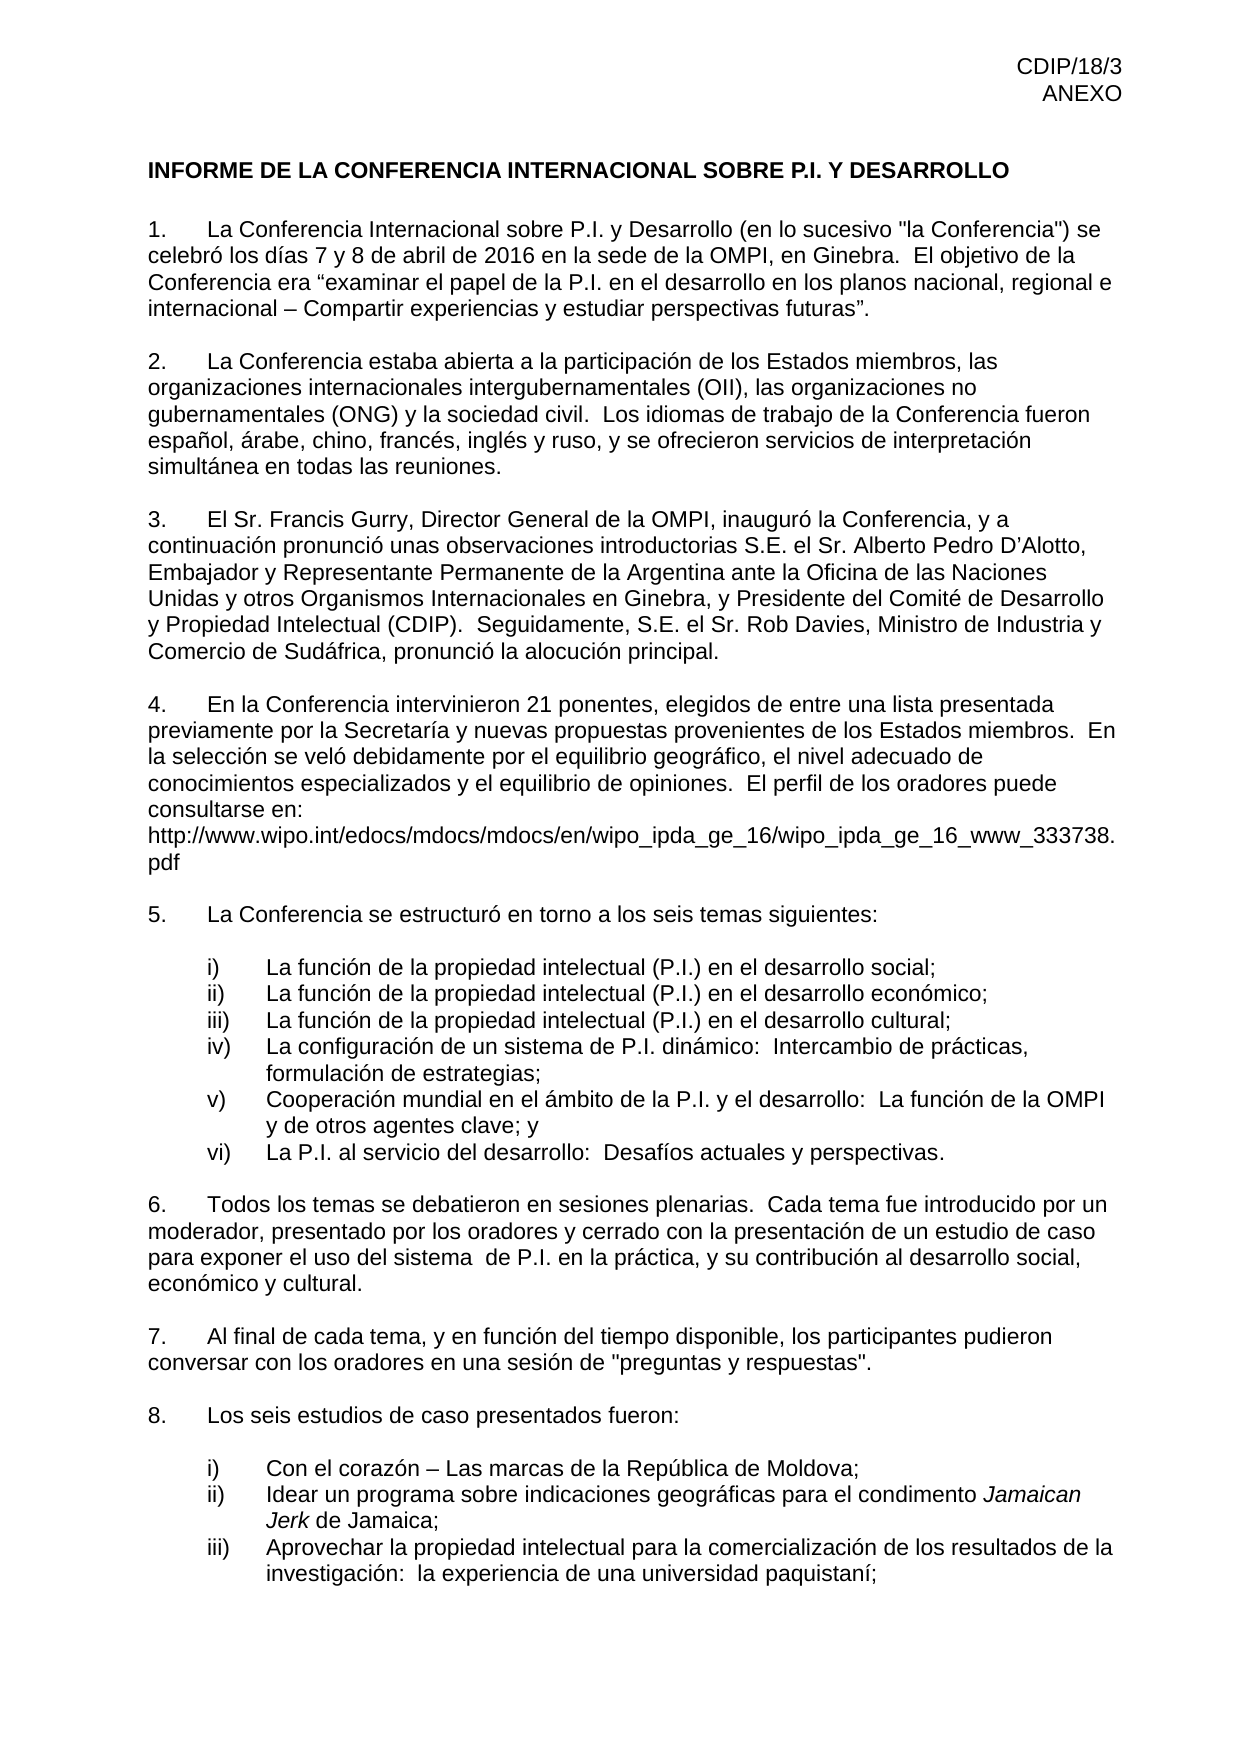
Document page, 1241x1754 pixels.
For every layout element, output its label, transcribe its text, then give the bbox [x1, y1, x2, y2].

text 5. La Conferencia se estructuró en torno a los seis temas siguientes: [148, 901, 1122, 928]
text iii) La función de la propiedad intelectual (P.I.) en el desarrollo cultural; [148, 1007, 1122, 1033]
text 6. Todos los temas se debatieron en sesiones plenarias. Cada tema fue introducido por un moderador, presentado por los oradores y cerrado con la presentación de un estudio de caso para exponer el uso del sistema de P.I. en la práctica, y su contribución al desarrollo social, económico y cultural. [148, 1191, 1122, 1297]
text 8. Los seis estudios de caso presentados fueron: [148, 1402, 1122, 1428]
text v) Cooperación mundial en el ámbito de la P.I. y el desarrollo: La función de la OMPI y de otros agentes clave; y [207, 1086, 1122, 1138]
text 4. En la Conferencia intervinieron 21 ponentes, elegidos de entre una lista presentada previamente por la Secretaría y nuevas propuestas provenientes de los Estados miembros. En la selección se veló debidamente por el equilibrio geográfico, el nivel adecuado de conocimientos especializados y el equilibrio de opiniones. El perfil de los oradores puede consultarse en: http://www.wipo.int/edocs/mdocs/mdocs/en/wipo_ipda_ge_16/wipo_ipda_ge_16_www_333738.pdf [148, 691, 1122, 875]
text iv) La configuración de un sistema de P.I. dinámico: Intercambio de prácticas, formulación de estrategias; [207, 1033, 1122, 1086]
text i) Con el corazón – Las marcas de la República de Moldova; [148, 1455, 1122, 1481]
text ii) Idear un programa sobre indicaciones geográficas para el condimento Jamaican Jerk de Jamaica; [207, 1481, 1122, 1534]
subtitle informe de la Conferencia INTERNACIONAL sobre P.I. y Desarrollo [148, 157, 1122, 183]
text 7. Al final de cada tema, y en función del tiempo disponible, los participantes pudieron conversar con los oradores en una sesión de "preguntas y respuestas". [148, 1323, 1122, 1376]
text iii) Aprovechar la propiedad intelectual para la comercialización de los resultados de la investigación: la experiencia de una universidad paquistaní; [207, 1534, 1122, 1587]
text 3. El Sr. Francis Gurry, Director General de la OMPI, inauguró la Conferencia, y a continuación pronunció unas observaciones introductorias S.E. el Sr. Alberto Pedro D’Alotto, Embajador y Representante Permanente de la Argentina ante la Oficina de las Naciones Unidas y otros Organismos Internacionales en Ginebra, y Presidente del Comité de Desarrollo y Propiedad Intelectual (CDIP). Seguidamente, S.E. el Sr. Rob Davies, Ministro de Industria y Comercio de Sudáfrica, pronunció la alocución principal. [148, 506, 1122, 664]
text 1. La Conferencia Internacional sobre P.I. y Desarrollo (en lo sucesivo "la Conferencia") se celebró los días 7 y 8 de abril de 2016 en la sede de la OMPI, en Ginebra. El objetivo de la Conferencia era “examinar el papel de la P.I. en el desarrollo en los planos nacional, regional e internacional – Compartir experiencias y estudiar perspectivas futuras”. [148, 216, 1122, 322]
text ii) La función de la propiedad intelectual (P.I.) en el desarrollo económico; [148, 980, 1122, 1007]
text vi) La P.I. al servicio del desarrollo: Desafíos actuales y perspectivas. [148, 1138, 1122, 1165]
text 2. La Conferencia estaba abierta a la participación de los Estados miembros, las organizaciones internacionales intergubernamentales (OII), las organizaciones no gubernamentales (ONG) y la sociedad civil. Los idiomas de trabajo de la Conferencia fueron español, árabe, chino, francés, inglés y ruso, y se ofrecieron servicios de interpretación simultánea en todas las reuniones. [148, 348, 1122, 480]
text i) La función de la propiedad intelectual (P.I.) en el desarrollo social; [148, 954, 1122, 980]
